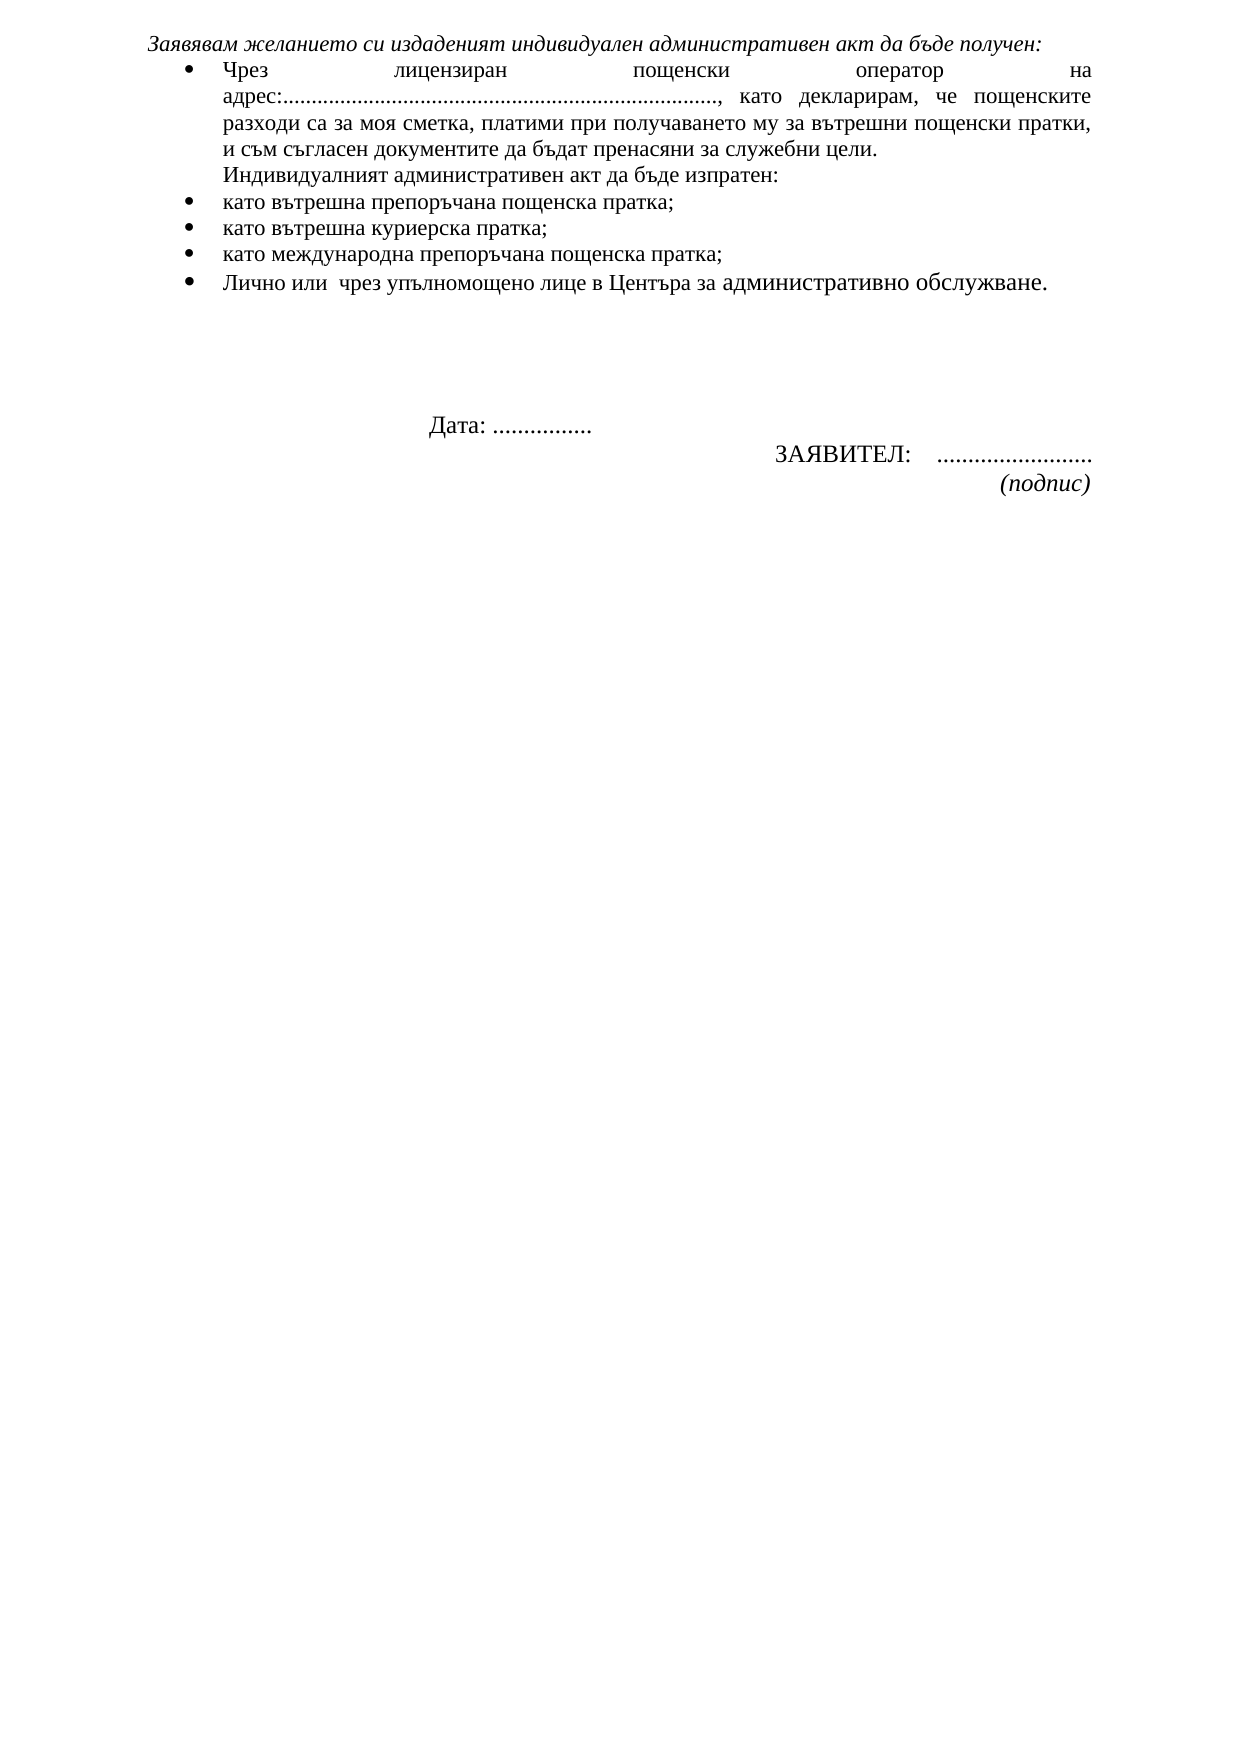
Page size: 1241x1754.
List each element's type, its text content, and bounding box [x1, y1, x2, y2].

list като вътрешна препоръчана пощенска пратка; [185, 188, 1093, 214]
list Лично или чрез упълномощено лице в Центъра за административно обслужване. [185, 267, 1093, 296]
list Чрез лицензиран пощенски оператор на адрес:............................................................................, като декларирам, че пощенските разходи са за моя сметка, платими при получаването му за вътрешни пощенски пратки, и съм съгласен документите да бъдат пренасяни за служебни цели. [185, 56, 1093, 161]
text Индивидуалният административен акт да бъде изпратен: [223, 161, 1093, 188]
text Заявявам желанието си издаденият индивидуален административен акт да бъде получен: [148, 29, 1093, 56]
list като международна препоръчана пощенска пратка; [185, 240, 1093, 267]
text Дата: ................ ЗАЯВИТЕЛ: ......................... [148, 411, 1093, 468]
text (подпис) [148, 468, 1093, 497]
list като вътрешна куриерска пратка; [185, 214, 1093, 240]
